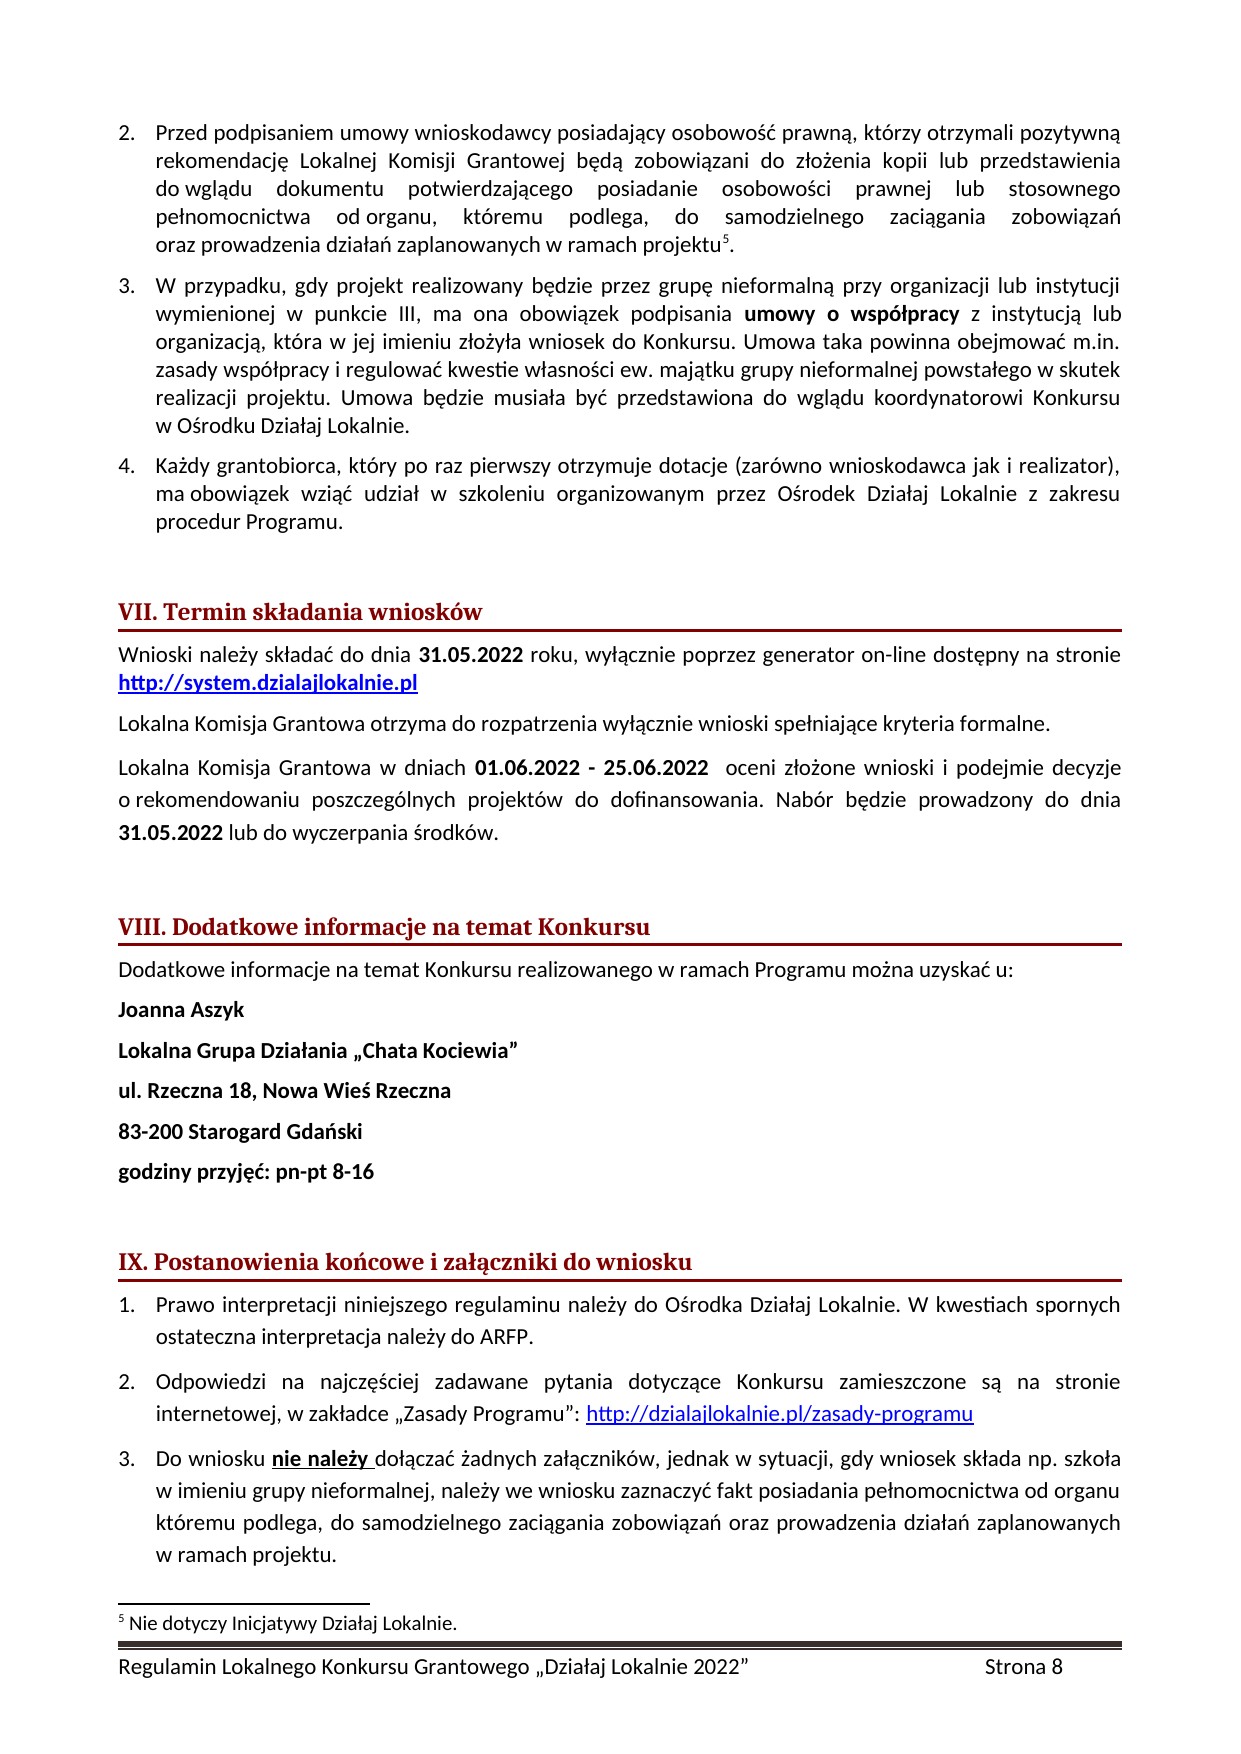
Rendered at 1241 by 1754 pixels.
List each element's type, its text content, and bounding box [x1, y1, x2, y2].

text ul. Rzeczna 18, Nowa Wieś Rzeczna [118, 1076, 1122, 1104]
text Joanna Aszyk [118, 995, 1122, 1023]
list Przed podpisaniem umowy wnioskodawcy posiadający osobowość prawną, którzy otrzymali pozytywną rekomendację Lokalnej Komisji Grantowej będą zobowiązani do złożenia kopii lub przedstawienia do wglądu dokumentu potwierdzającego posiadanie osobowości prawnej lub stosownego pełnomocnictwa od organu, któremu podlega, do samodzielnego zaciągania zobowiązań oraz prowadzenia działań zaplanowanych w ramach projektu. [118, 118, 1122, 258]
text Lokalna Komisja Grantowa otrzyma do rozpatrzenia wyłącznie wnioski spełniające kryteria formalne. [118, 709, 1122, 737]
list Każdy grantobiorca, który po raz pierwszy otrzymuje dotacje (zarówno wnioskodawca jak i realizator), ma obowiązek wziąć udział w szkoleniu organizowanym przez Ośrodek Działaj Lokalnie z zakresu procedur Programu. [118, 451, 1122, 535]
text 83-200 Starogard Gdański [118, 1117, 1122, 1145]
subtitle VII. Termin składania wniosków [118, 598, 1122, 629]
subtitle VIII. Dodatkowe informacje na temat Konkursu [118, 912, 1122, 943]
subtitle IX. Postanowienia końcowe i załączniki do wniosku [118, 1248, 1122, 1279]
text Wnioski należy składać do dnia 31.05.2022 roku, wyłącznie poprzez generator on-line dostępny na stronie http://system.dzialajlokalnie.pl [118, 640, 1122, 696]
list Odpowiedzi na najczęściej zadawane pytania dotyczące Konkursu zamieszczone są na stronie internetowej, w zakładce „Zasady Programu”: http://dzialajlokalnie.pl/zasady-programu [118, 1367, 1122, 1427]
text Lokalna Grupa Działania „Chata Kociewia” [118, 1036, 1122, 1064]
text godziny przyjęć: pn-pt 8-16 [118, 1157, 1122, 1185]
text Lokalna Komisja Grantowa w dniach 01.06.2022 - 25.06.2022 oceni złożone wnioski i podejmie decyzje o rekomendowaniu poszczególnych projektów do dofinansowania. Nabór będzie prowadzony do dnia 31.05.2022 lub do wyczerpania środków. [118, 753, 1122, 846]
list W przypadku, gdy projekt realizowany będzie przez grupę nieformalną przy organizacji lub instytucji wymienionej w punkcie III, ma ona obowiązek podpisania umowy o współpracy z instytucją lub organizacją, która w jej imieniu złożyła wniosek do Konkursu. Umowa taka powinna obejmować m.in. zasady współpracy i regulować kwestie własności ew. majątku grupy nieformalnej powstałego w skutek realizacji projektu. Umowa będzie musiała być przedstawiona do wglądu koordynatorowi Konkursu w Ośrodku Działaj Lokalnie. [118, 271, 1122, 439]
text Dodatkowe informacje na temat Konkursu realizowanego w ramach Programu można uzyskać u: [118, 955, 1122, 983]
list Do wniosku nie należy dołączać żadnych załączników, jednak w sytuacji, gdy wniosek składa np. szkoła w imieniu grupy nieformalnej, należy we wniosku zaznaczyć fakt posiadania pełnomocnictwa od organu któremu podlega, do samodzielnego zaciągania zobowiązań oraz prowadzenia działań zaplanowanych w ramach projektu. [118, 1444, 1122, 1568]
list Prawo interpretacji niniejszego regulaminu należy do Ośrodka Działaj Lokalnie. W kwestiach spornych ostateczna interpretacja należy do ARFP. [118, 1290, 1122, 1350]
